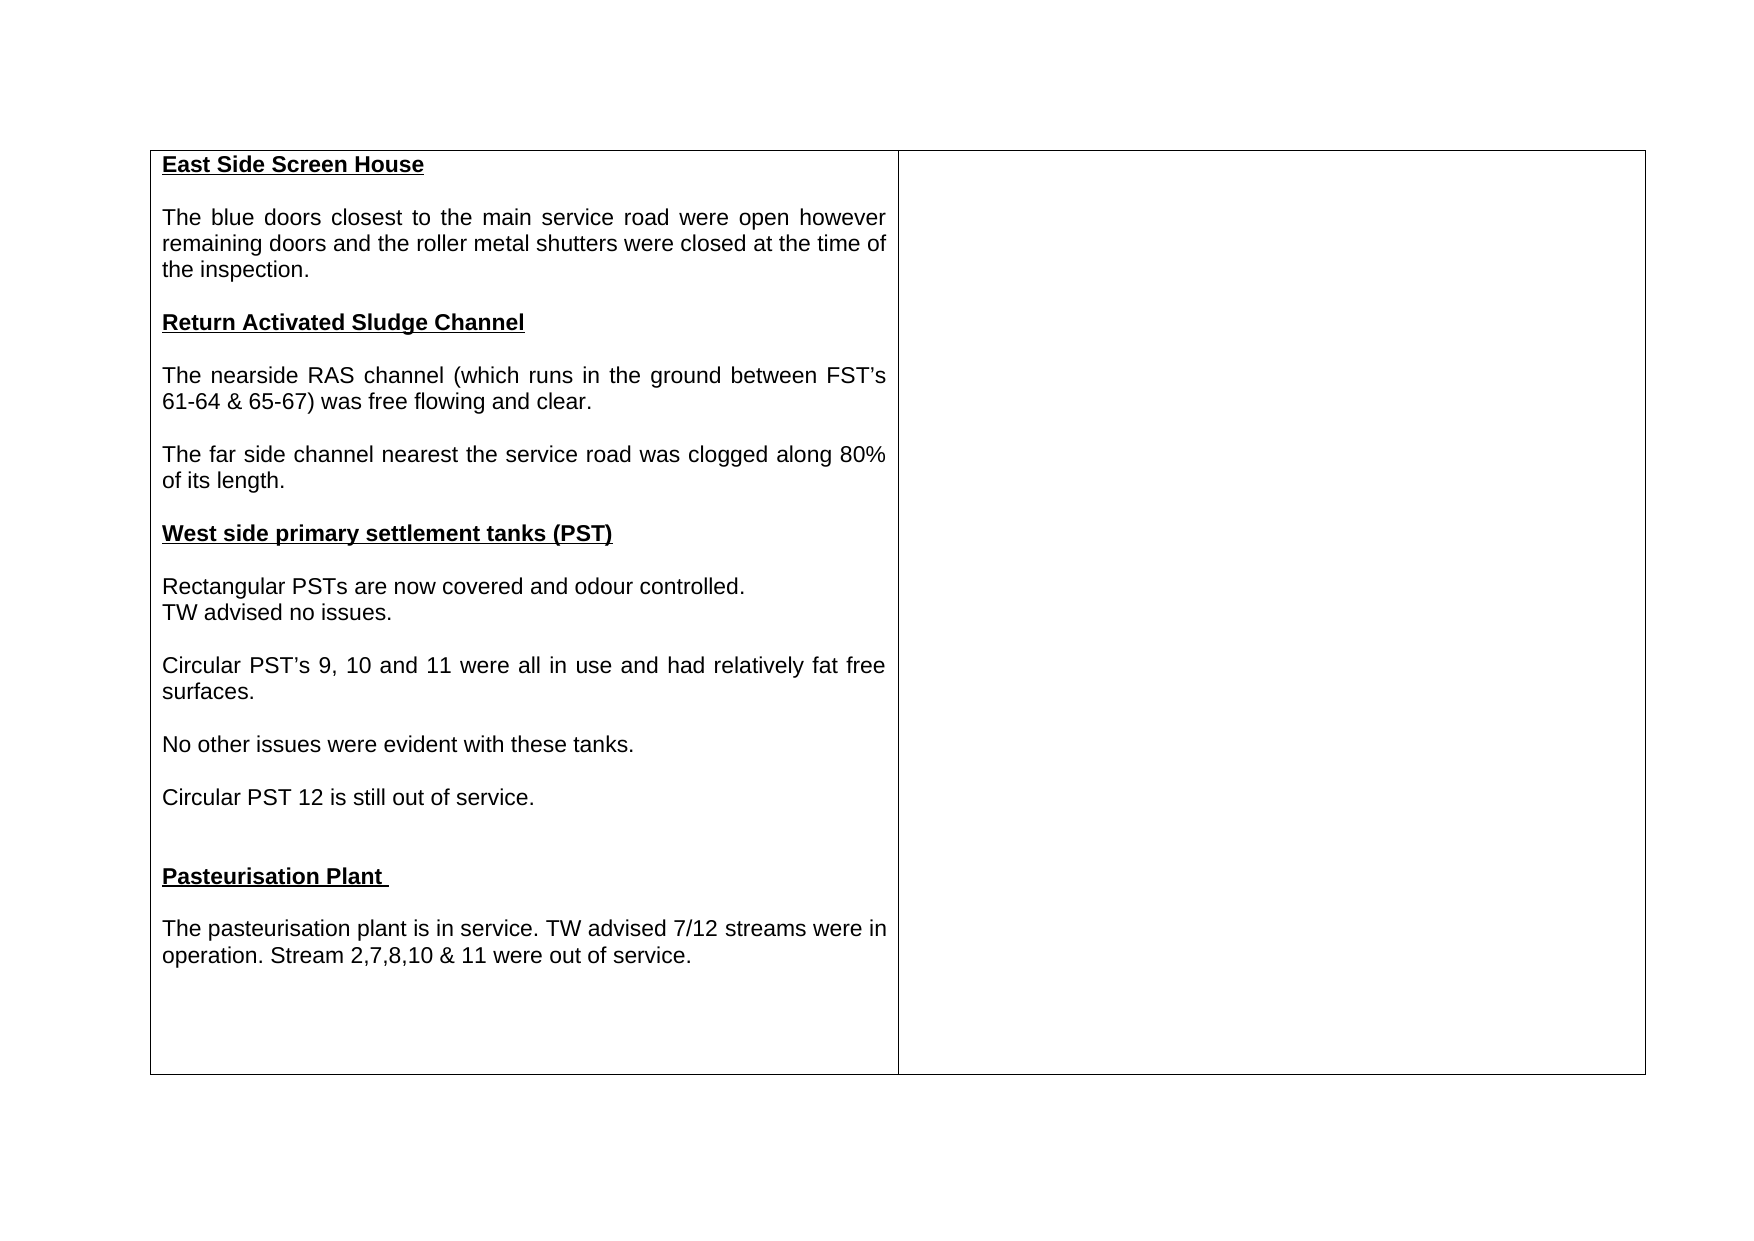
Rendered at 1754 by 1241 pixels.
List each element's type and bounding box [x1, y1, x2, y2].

table_cell [151, 151, 898, 1073]
table_cell [899, 151, 1645, 1073]
